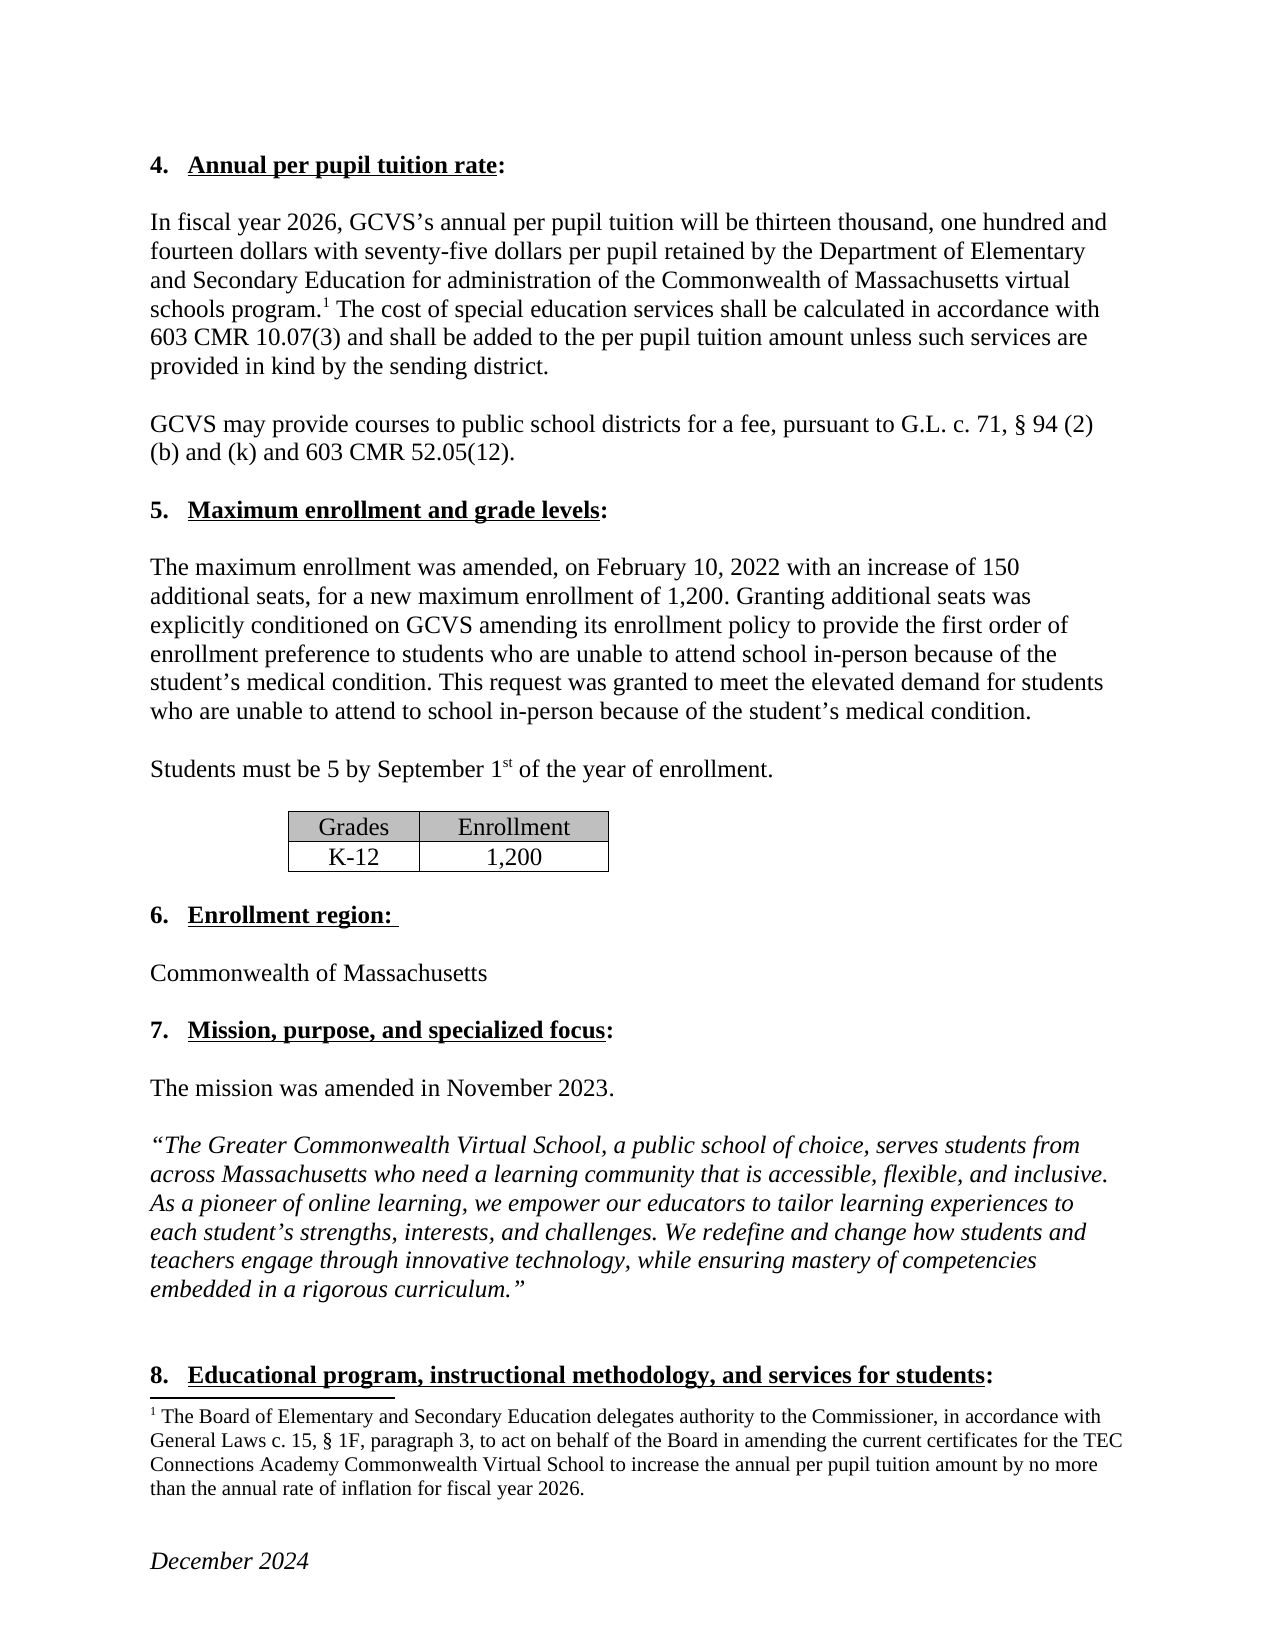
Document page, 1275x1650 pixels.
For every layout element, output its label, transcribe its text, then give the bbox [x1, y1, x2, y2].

text In fiscal year 2026, GCVS’s annual per pupil tuition will be thirteen thousand, one hundred and fourteen dollars with seventy-five dollars per pupil retained by the Department of Elementary and Secondary Education for administration of the Commonwealth of Massachusetts virtual schools program. The cost of special education services shall be calculated in accordance with 603 CMR 10.07(3) and shall be added to the per pupil tuition amount unless such services are provided in kind by the sending district. [150, 207, 1125, 380]
text “The Greater Commonwealth Virtual School, a public school of choice, serves students from across Massachusetts who need a learning community that is accessible, flexible, and inclusive. As a pioneer of online learning, we empower our educators to tailor learning experiences to each student’s strengths, interests, and challenges. We redefine and change how students and teachers engage through innovative technology, while ensuring mastery of competencies embedded in a rigorous curriculum.” [150, 1131, 1125, 1303]
list Annual per pupil tuition rate: [150, 150, 1125, 179]
text GCVS may provide courses to public school districts for a fee, pursuant to G.L. c. 71, § 94 (2) (b) and (k) and 603 CMR 52.05(12). [150, 409, 1125, 466]
text Students must be 5 by September 1st of the year of enrollment. [150, 754, 1125, 782]
table_header Grades [289, 812, 419, 841]
text The mission was amended in November 2023 [150, 1073, 1125, 1102]
table_cell 1,200 [420, 842, 608, 871]
list Mission, purpose, and specialized focus: [150, 1016, 1125, 1044]
list Educational program, instructional methodology, and services for students: [150, 1361, 1125, 1389]
table_cell K-12 [289, 842, 419, 871]
list Enrollment region: [150, 901, 1125, 929]
text Commonwealth of Massachusetts [150, 958, 1125, 987]
list Maximum enrollment and grade levels: [150, 495, 1125, 524]
table_header Enrollment [420, 812, 608, 841]
text The maximum enrollment was amended, on February 10, 2022 with an increase of 150 additional seats, for a new maximum enrollment of 1,200. Granting additional seats was explicitly conditioned on GCVS amending its enrollment policy to provide the first order of enrollment preference to students who are unable to attend school in-person because of the student’s medical condition. This request was granted to meet the elevated demand for students who are unable to attend to school in-person because of the student’s medical condition. [150, 552, 1125, 725]
